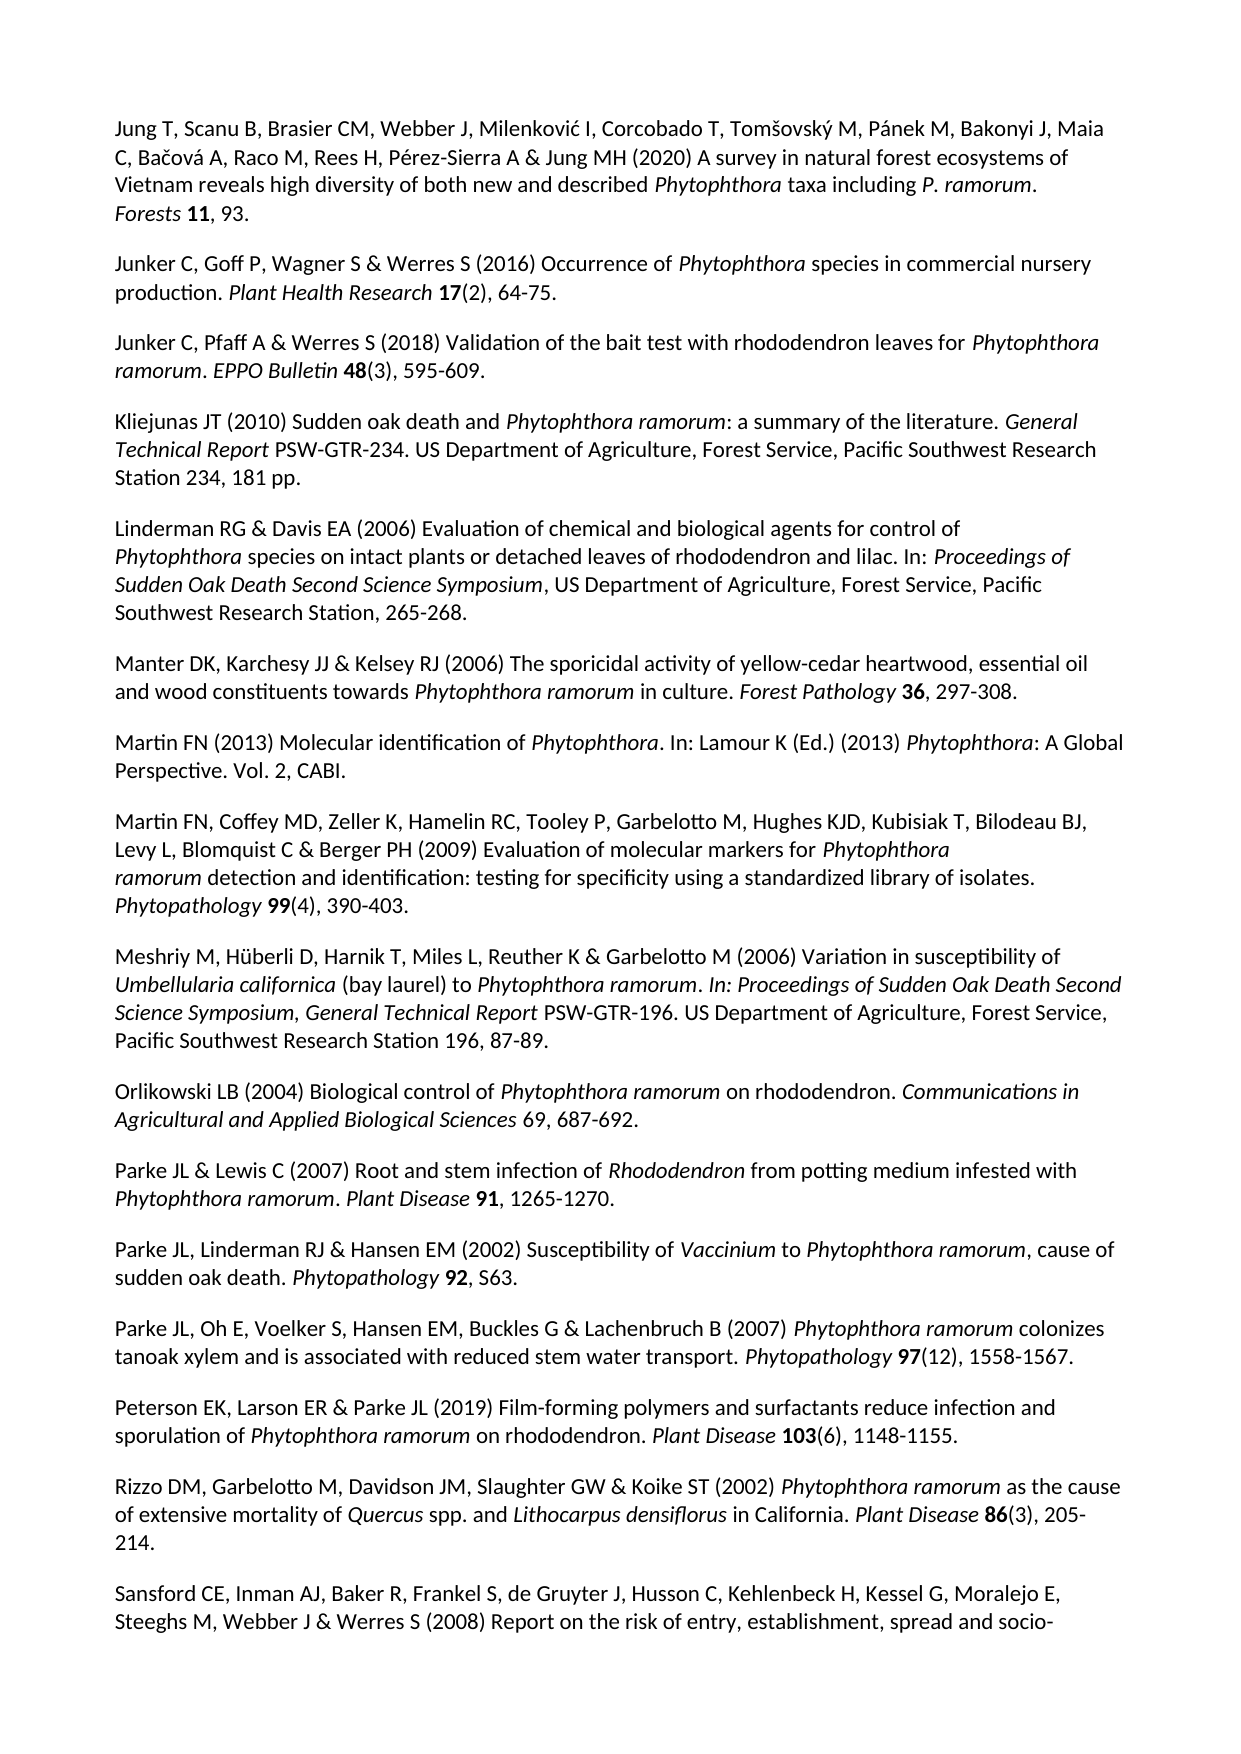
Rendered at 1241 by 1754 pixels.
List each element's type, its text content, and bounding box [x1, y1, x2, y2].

text Orlikowski LB (2004) Biological control of Phytophthora ramorum on rhododendron. Communications in Agricultural and Applied Biological Sciences 69, 687-692. [114, 1077, 1126, 1133]
text Peterson EK, Larson ER & Parke JL (2019) Film-forming polymers and surfactants reduce infection and sporulation of Phytophthora ramorum on rhododendron. Plant Disease 103(6), 1148-1155. [114, 1393, 1126, 1449]
text Parke JL, Linderman RJ & Hansen EM (2002) Susceptibility of Vaccinium to Phytophthora ramorum, cause of sudden oak death. Phytopathology 92, S63. [114, 1235, 1126, 1291]
text Kliejunas JT (2010) Sudden oak death and Phytophthora ramorum: a summary of the literature. General Technical Report PSW-GTR-234. US Department of Agriculture, Forest Service, Pacific Southwest Research Station 234, 181 pp. [114, 407, 1126, 492]
text Parke JL, Oh E, Voelker S, Hansen EM, Buckles G & Lachenbruch B (2007) Phytophthora ramorum colonizes tanoak xylem and is associated with reduced stem water transport. Phytopathology 97(12), 1558-1567. [114, 1314, 1126, 1370]
text Junker C, Goff P, Wagner S & Werres S (2016) Occurrence of Phytophthora species in commercial nursery production. Plant Health Research 17(2), 64-75. [114, 249, 1126, 306]
text Parke JL & Lewis C (2007) Root and stem infection of Rhododendron from potting medium infested with Phytophthora ramorum. Plant Disease 91, 1265-1270. [114, 1156, 1126, 1212]
text Martin FN (2013) Molecular identification of Phytophthora. In: Lamour K (Ed.) (2013) Phytophthora: A Global Perspective. Vol. 2, CABI. [114, 728, 1126, 784]
text Manter DK, Karchesy JJ & Kelsey RJ (2006) The sporicidal activity of yellow-cedar heartwood, essential oil and wood constituents towards Phytophthora ramorum in culture. Forest Pathology 36, 297-308. [114, 649, 1126, 706]
text Linderman RG & Davis EA (2006) Evaluation of chemical and biological agents for control of Phytophthora species on intact plants or detached leaves of rhododendron and lilac. In: Proceedings of Sudden Oak Death Second Science Symposium, US Department of Agriculture, Forest Service, Pacific Southwest Research Station, 265-268. [114, 514, 1126, 627]
text Junker C, Pfaff A & Werres S (2018) Validation of the bait test with rhododendron leaves for Phytophthora ramorum. EPPO Bulletin 48(3), 595-609. [114, 328, 1126, 384]
text Rizzo DM, Garbelotto M, Davidson JM, Slaughter GW & Koike ST (2002) Phytophthora ramorum as the cause of extensive mortality of Quercus spp. and Lithocarpus densiflorus in California. Plant Disease 86(3), 205-214. [114, 1472, 1126, 1556]
text Jung T, Scanu B, Brasier CM, Webber J, Milenković I, Corcobado T, Tomšovský M, Pánek M, Bakonyi J, Maia C, Bačová A, Raco M, Rees H, Pérez-Sierra A & Jung MH (2020) A survey in natural forest ecosystems of Vietnam reveals high diversity of both new and described Phytophthora taxa including P. ramorum. Forests 11, 93. [114, 114, 1126, 227]
text Martin FN, Coffey MD, Zeller K, Hamelin RC, Tooley P, Garbelotto M, Hughes KJD, Kubisiak T, Bilodeau BJ, Levy L, Blomquist C & Berger PH (2009) Evaluation of molecular markers for Phytophthora ramorum detection and identification: testing for specificity using a standardized library of isolates. Phytopathology 99(4), 390-403. [114, 807, 1126, 919]
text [114, 1579, 1126, 1635]
text Meshriy M, Hüberli D, Harnik T, Miles L, Reuther K & Garbelotto M (2006) Variation in susceptibility of Umbellularia californica (bay laurel) to Phytophthora ramorum. In: Proceedings of Sudden Oak Death Second Science Symposium, General Technical Report PSW-GTR-196. US Department of Agriculture, Forest Service, Pacific Southwest Research Station 196, 87-89. [114, 942, 1126, 1054]
